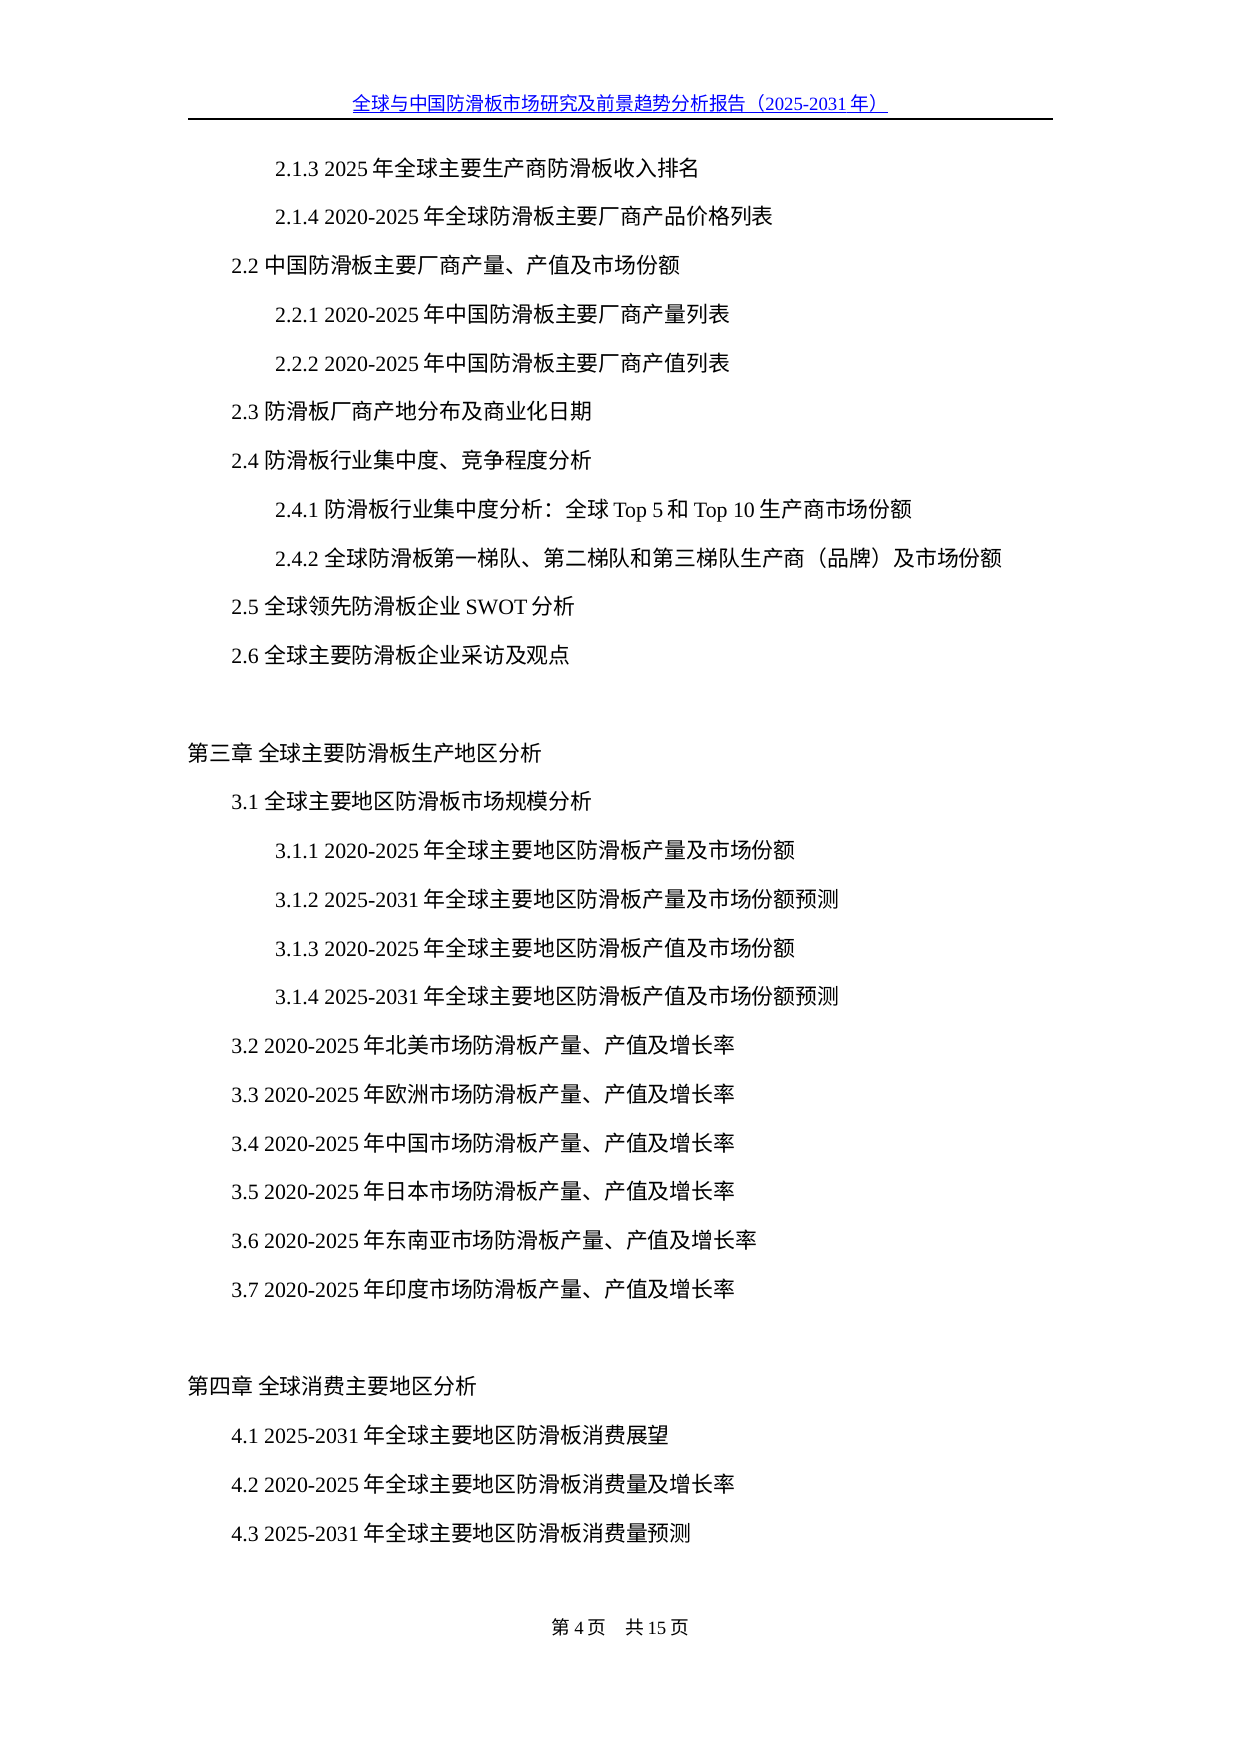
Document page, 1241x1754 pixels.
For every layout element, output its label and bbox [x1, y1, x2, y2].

text [187, 150, 1053, 1548]
